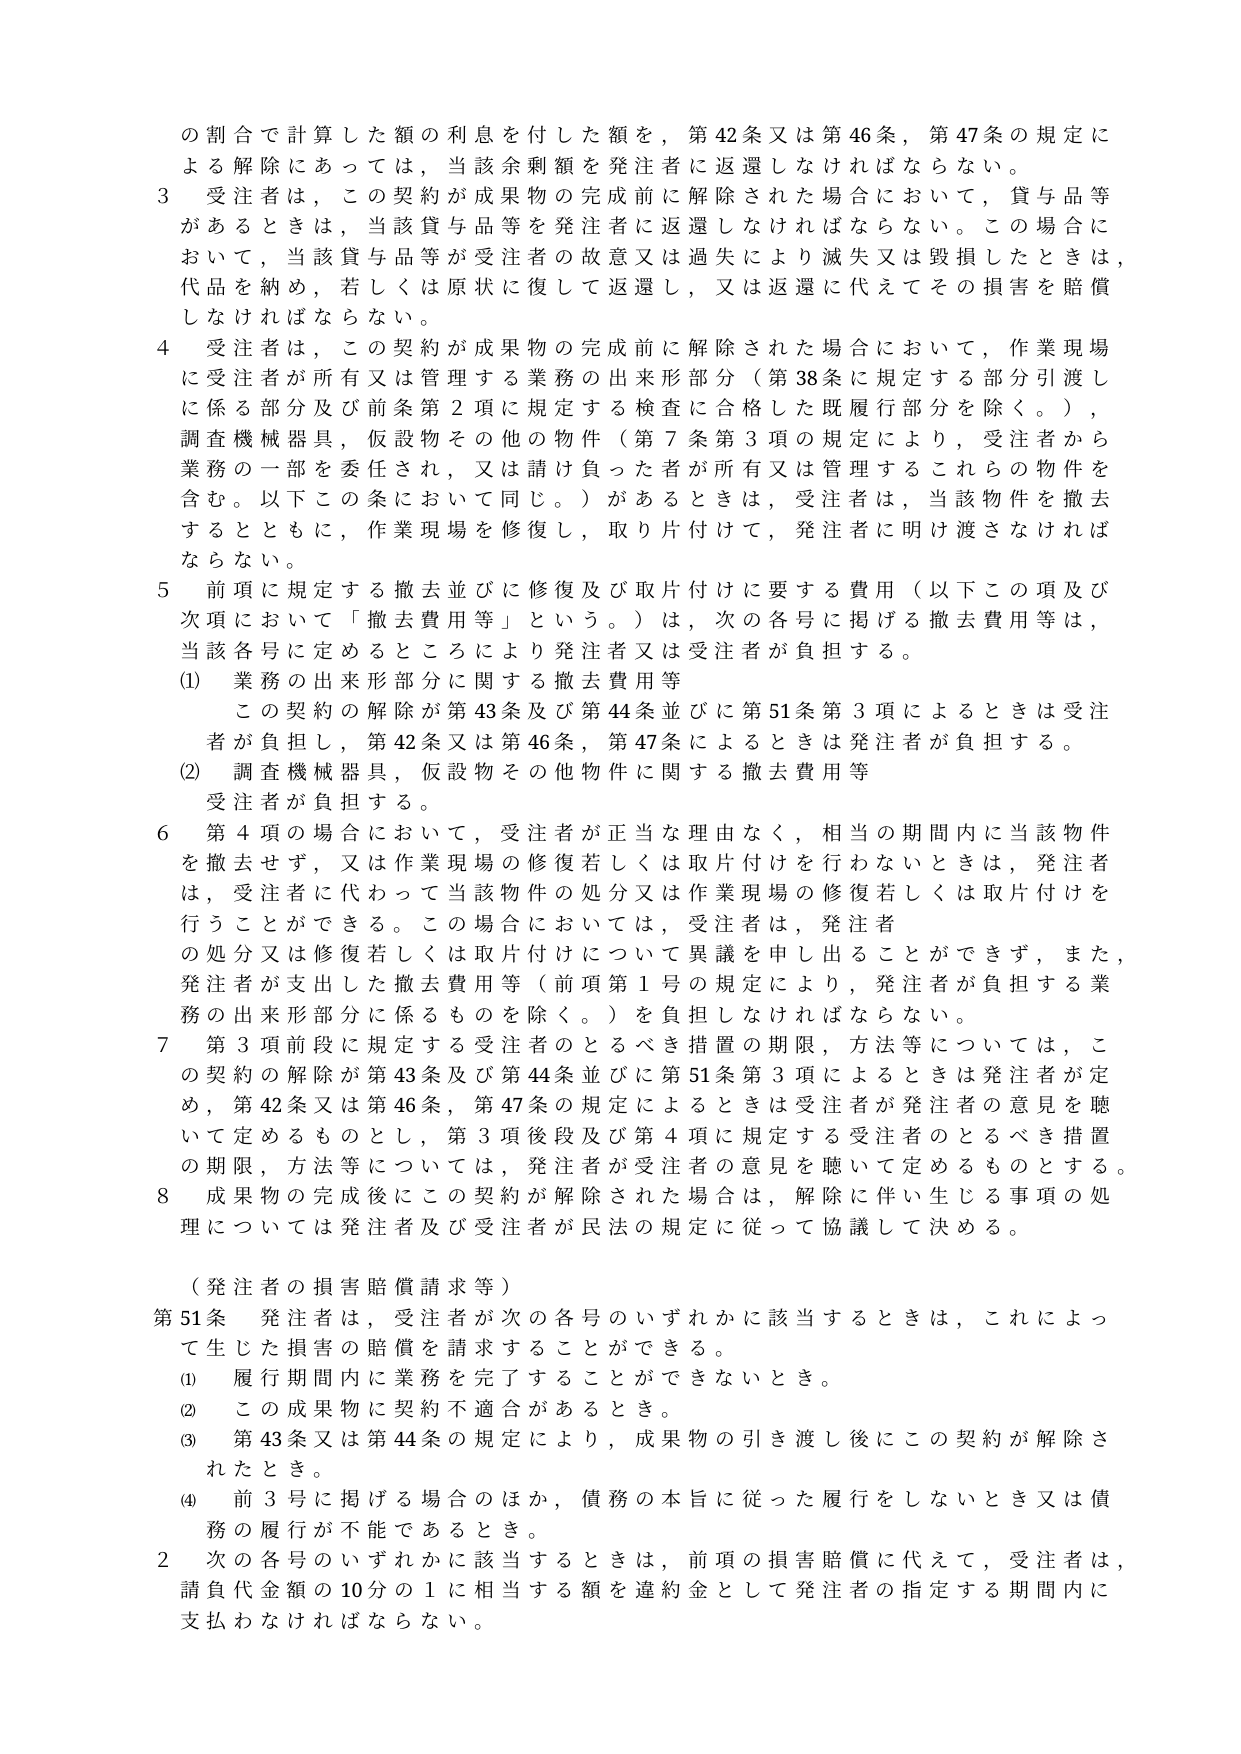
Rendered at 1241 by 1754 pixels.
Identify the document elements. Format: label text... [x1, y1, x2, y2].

text ⑴ 履行期間内に業務を完了することができないとき。 [175, 1362, 1117, 1392]
text ３ 受注者は，この契約が成果物の完成前に解除された場合において，貸与品等があるときは，当該貸与品等を発注者に返還しなければならない。この場合において，当該貸与品等が受注者の故意又は過失により滅失又は毀損したときは，代品を納め，若しくは原状に復して返還し，又は返還に代えてその損害を賠償しなければならない。 [153, 180, 1117, 331]
text ⑵ 調査機械器具，仮設物その他物件に関する撤去費用等 [153, 756, 1117, 786]
text ７ 第３項前段に規定する受注者のとるべき措置の期限，方法等については，この契約の解除が第43条及び第44条並びに第51条第３項によるときは発注者が定め，第42条又は第46条，第47条の規定によるときは受注者が発注者の意見を聴いて定めるものとし，第３項後段及び第４項に規定する受注者のとるべき措置の期限，方法等については，発注者が受注者の意見を聴いて定めるものとする。 [153, 1028, 1117, 1180]
text ２ 次の各号のいずれかに該当するときは，前項の損害賠償に代えて，受注者は，請負代金額の10分の１に相当する額を違約金として発注者の指定する期間内に支払わなければならない。 [153, 1544, 1117, 1635]
text ⑴ 業務の出来形部分に関する撤去費用等 [153, 665, 1117, 695]
text ⑵ この成果物に契約不適合があるとき。 [175, 1392, 1117, 1423]
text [153, 119, 1117, 180]
text ⑷ 前３号に掲げる場合のほか，債務の本旨に従った履行をしないとき又は債務の履行が不能であるとき。 [175, 1483, 1117, 1544]
text ４ 受注者は，この契約が成果物の完成前に解除された場合において，作業現場に受注者が所有又は管理する業務の出来形部分（第38条に規定する部分引渡しに係る部分及び前条第２項に規定する検査に合格した既履行部分を除く。），調査機械器具，仮設物その他の物件（第７条第３項の規定により，受注者から業務の一部を委任され，又は請け負った者が所有又は管理するこれらの物件を含む。以下この条において同じ。）があるときは，受注者は，当該物件を撤去するとともに，作業現場を修復し，取り片付けて，発注者に明け渡さなければならない。 [153, 331, 1117, 574]
text ６ 第４項の場合において，受注者が正当な理由なく，相当の期間内に当該物件を撤去せず，又は作業現場の修復若しくは取片付けを行わないときは，発注者は，受注者に代わって当該物件の処分又は作業現場の修復若しくは取片付けを行うことができる。この場合においては，受注者は，発注者 [153, 816, 1117, 938]
text （発注者の損害賠償請求等） [153, 1271, 1117, 1301]
text 第51条 発注者は，受注者が次の各号のいずれかに該当するときは，これによって生じた損害の賠償を請求することができる。 [153, 1301, 1117, 1362]
text ５ 前項に規定する撤去並びに修復及び取片付けに要する費用（以下この項及び次項において「撤去費用等」という。）は，次の各号に掲げる撤去費用等は，当該各号に定めるところにより発注者又は受注者が負担する。 [153, 574, 1117, 665]
text この契約の解除が第43条及び第44条並びに第51条第３項によるときは受注者が負担し，第42条又は第46条，第47条によるときは発注者が負担する。 [153, 695, 1117, 756]
text ⑶ 第43条又は第44条の規定により，成果物の引き渡し後にこの契約が解除されたとき。 [175, 1423, 1117, 1483]
text の処分又は修復若しくは取片付けについて異議を申し出ることができず，また，発注者が支出した撤去費用等（前項第１号の規定により，発注者が負担する業務の出来形部分に係るものを除く。）を負担しなければならない。 [176, 938, 1117, 1028]
text 受注者が負担する。 [153, 786, 1117, 816]
text ８ 成果物の完成後にこの契約が解除された場合は，解除に伴い生じる事項の処理については発注者及び受注者が民法の規定に従って協議して決める。 [153, 1180, 1117, 1241]
